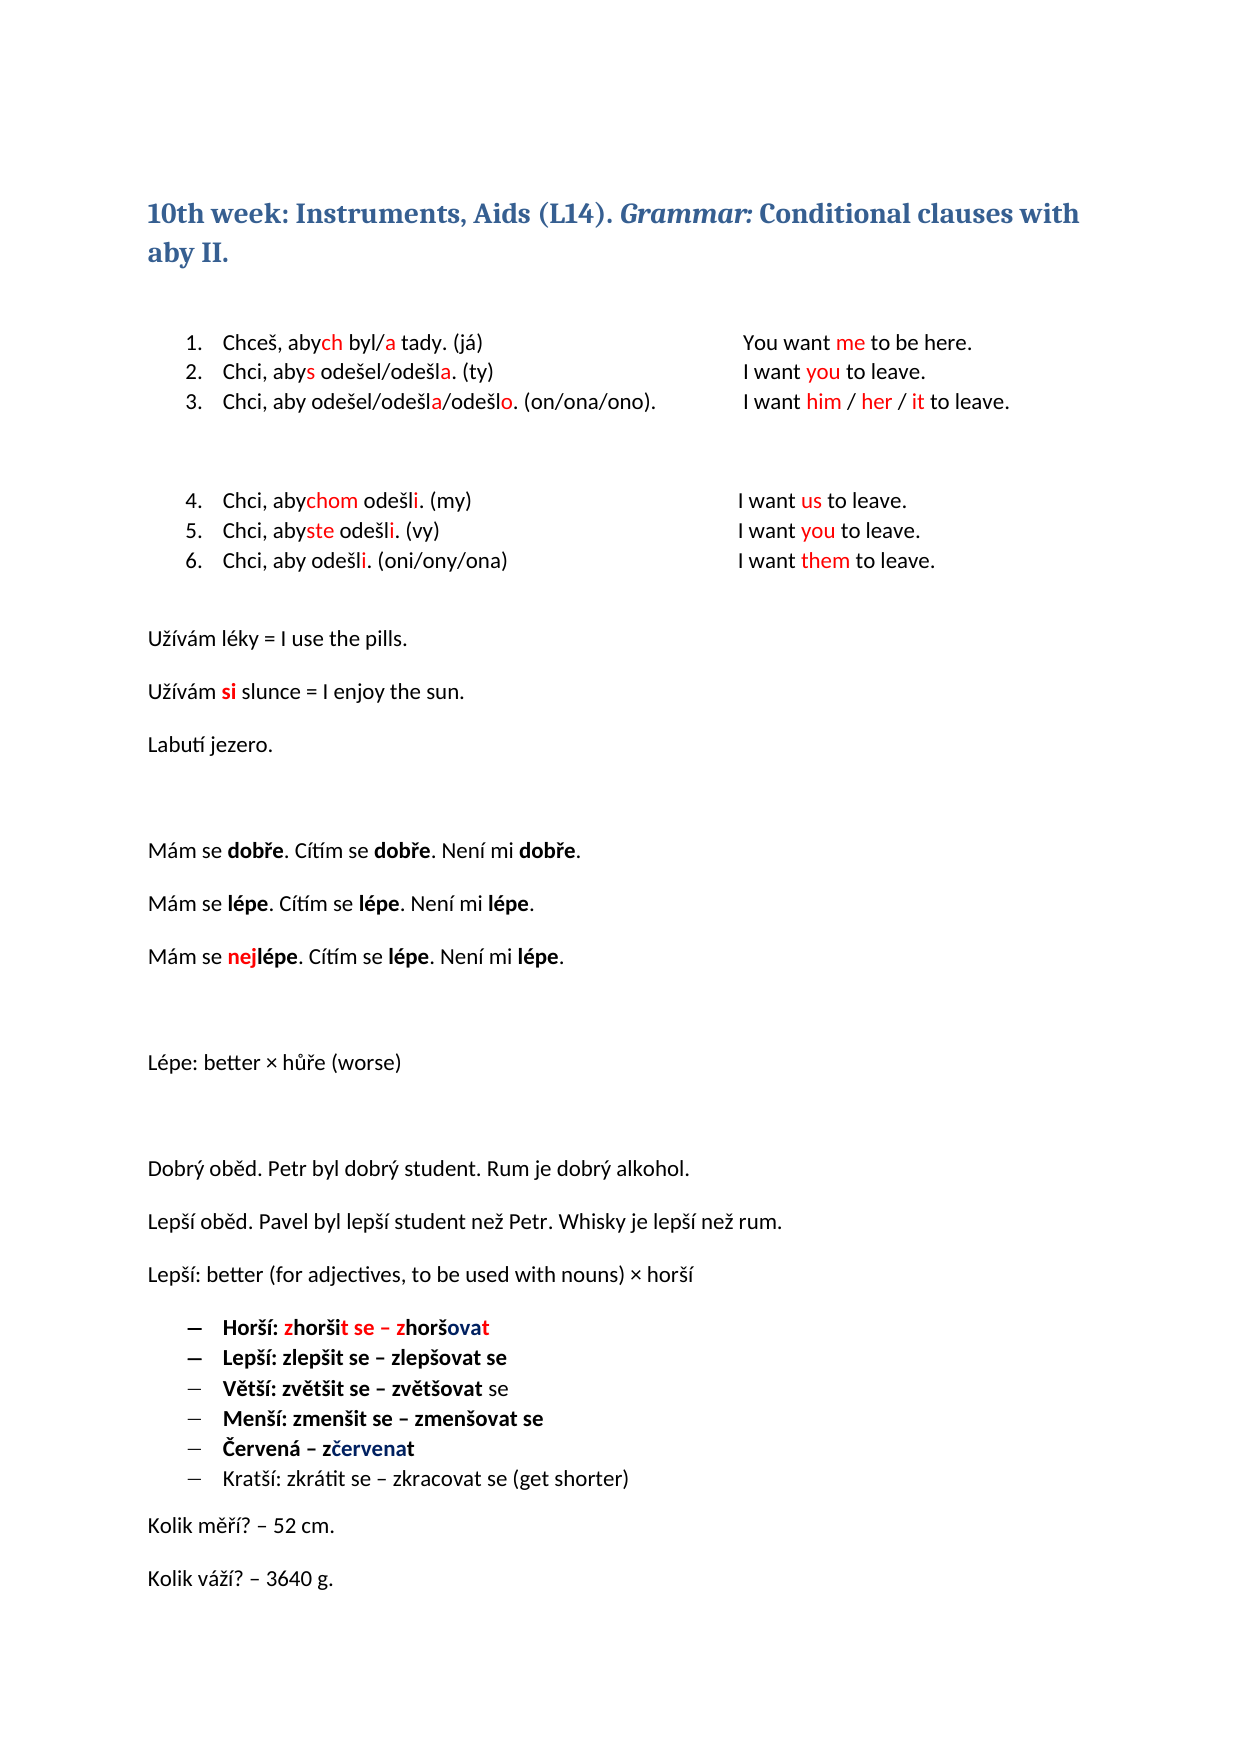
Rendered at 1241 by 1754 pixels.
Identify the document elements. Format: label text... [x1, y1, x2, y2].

list Lepší: zlepšit se – zlepšovat se [185, 1343, 1093, 1371]
text Kolik váží? – 3640 g. [148, 1564, 1093, 1592]
list Červená – zčervenat [185, 1434, 1093, 1462]
list Chci, abychom odešli. (my) I want us to leave. [185, 486, 1093, 514]
text Lepší oběd. Pavel byl lepší student než Petr. Whisky je lepší než rum. [148, 1207, 1093, 1235]
list Kratší: zkrátit se – zkracovat se (get shorter) [185, 1464, 1093, 1492]
text Lépe: better × hůře (worse) [148, 1048, 1093, 1076]
text Užívám si slunce = I enjoy the sun. [148, 677, 1093, 705]
list Menší: zmenšit se – zmenšovat se [185, 1404, 1093, 1432]
text Kolik měří? – 52 cm. [148, 1511, 1093, 1539]
text Dobrý oběd. Petr byl dobrý student. Rum je dobrý alkohol. [148, 1154, 1093, 1182]
text Lepší: better (for adjectives, to be used with nouns) × horší [148, 1260, 1093, 1288]
subtitle 10th week: Instruments, Aids (L14). Grammar: Conditional clauses with aby II. [148, 198, 1093, 270]
list Chci, aby odešli. (oni/ony/ona) I want them to leave. [185, 546, 1093, 574]
list Chci, abyste odešli. (vy) I want you to leave. [185, 516, 1093, 544]
list Chci, abys odešel/odešla. (ty) I want you to leave. [185, 357, 1093, 385]
list Chci, aby odešel/odešla/odešlo. (on/ona/ono). I want him / her / it to leave. [185, 387, 1093, 415]
list Větší: zvětšit se – zvětšovat se [185, 1374, 1093, 1402]
text Mám se lépe. Cítím se lépe. Není mi lépe. [148, 889, 1093, 917]
text Mám se dobře. Cítím se dobře. Není mi dobře. [148, 836, 1093, 864]
list Chceš, abych byl/a tady. (já) You want me to be here. [185, 328, 1093, 356]
list Horší: zhoršit se – zhoršovat [185, 1313, 1093, 1341]
text Užívám léky = I use the pills. [148, 624, 1093, 652]
text Labutí jezero. [148, 730, 1093, 758]
text Mám se nejlépe. Cítím se lépe. Není mi lépe. [148, 942, 1093, 970]
